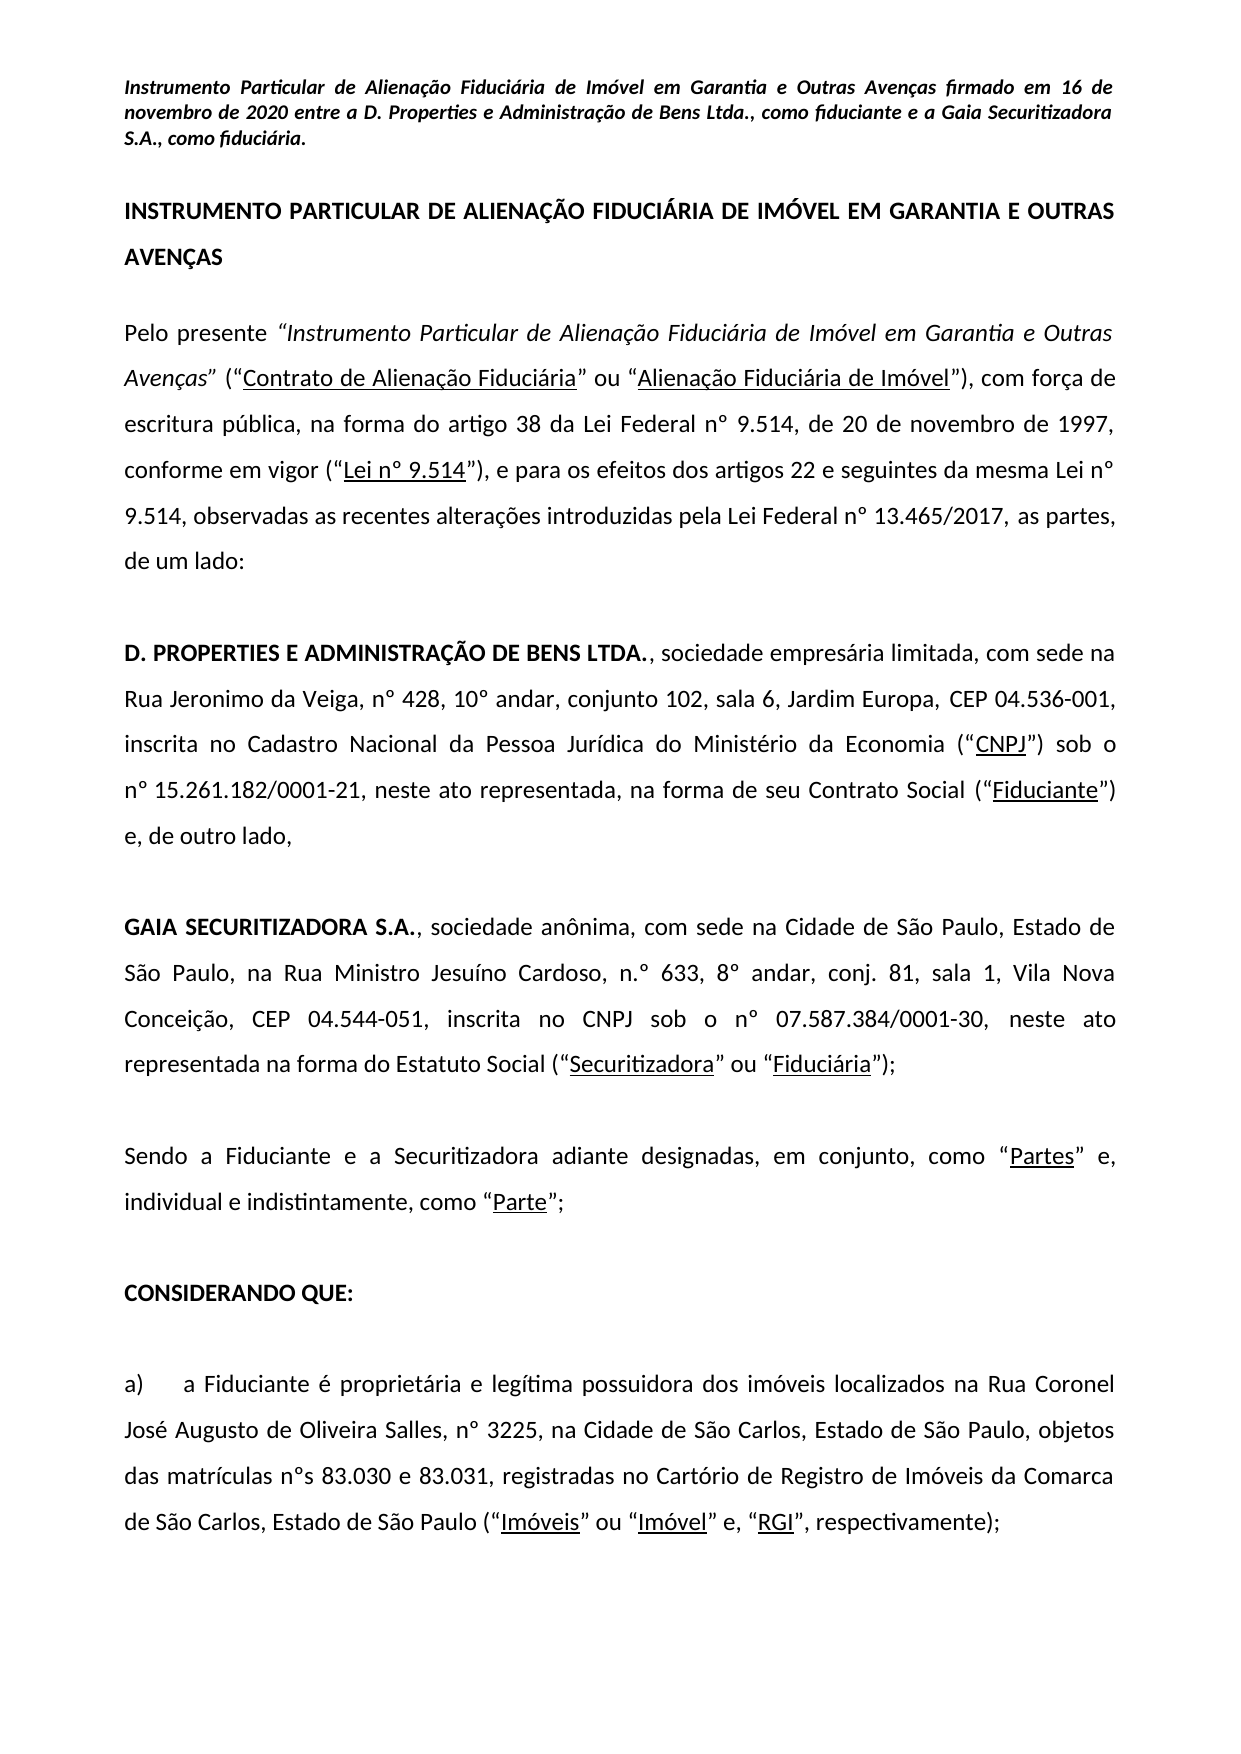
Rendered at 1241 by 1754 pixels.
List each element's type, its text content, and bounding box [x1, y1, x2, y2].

text CONSIDERANDO QUE: [124, 1277, 1116, 1308]
list D. PROPERTIES E ADMINISTRAÇÃO DE BENS LTDA., sociedade empresária limitada, com sede na Rua Jeronimo da Veiga, nº 428, 10º andar, conjunto 102, sala 6, Jardim Europa, CEP 04.536-001, inscrita no Cadastro Nacional da Pessoa Jurídica do Ministério da Economia (“CNPJ”) sob o nº 15.261.182/0001-21, neste ato representada, na forma de seu Contrato Social (“Fiduciante”) e, de outro lado, [124, 637, 1116, 850]
text Pelo presente “Instrumento Particular de Alienação Fiduciária de Imóvel em Garantia e Outras Avenças” (“Contrato de Alienação Fiduciária” ou “Alienação Fiduciária de Imóvel”), com força de escritura pública, na forma do artigo 38 da Lei Federal nº 9.514, de 20 de novembro de 1997, conforme em vigor (“Lei nº 9.514”), e para os efeitos dos artigos 22 e seguintes da mesma Lei nº 9.514, observadas as recentes alterações introduzidas pela Lei Federal nº 13.465/2017, as partes, de um lado: [124, 317, 1116, 576]
list a Fiduciante é proprietária e legítima possuidora dos imóveis localizados na Rua Coronel José Augusto de Oliveira Salles, nº 3225, na Cidade de São Carlos, Estado de São Paulo, objetos das matrículas nºs 83.030 e 83.031, registradas no Cartório de Registro de Imóveis da Comarca de São Carlos, Estado de São Paulo (“Imóveis” ou “Imóvel” e, “RGI”, respectivamente); [124, 1369, 1116, 1536]
subtitle INSTRUMENTO PARTICULAR DE ALIENAÇÃO FIDUCIÁRIA DE IMÓVEL EM GARANTIA E OUTRAS AVENÇAS [124, 195, 1116, 271]
text Sendo a Fiduciante e a Securitizadora adiante designadas, em conjunto, como “Partes” e, individual e indistintamente, como “Parte”; [124, 1140, 1116, 1216]
text GAIA SECURITIZADORA S.A., sociedade anônima, com sede na Cidade de São Paulo, Estado de São Paulo, na Rua Ministro Jesuíno Cardoso, n.º 633, 8º andar, conj. 81, sala 1, Vila Nova Conceição, CEP 04.544-051, inscrita no CNPJ sob o nº 07.587.384/0001-30, neste ato representada na forma do Estatuto Social (“Securitizadora” ou “Fiduciária”); [124, 911, 1116, 1079]
